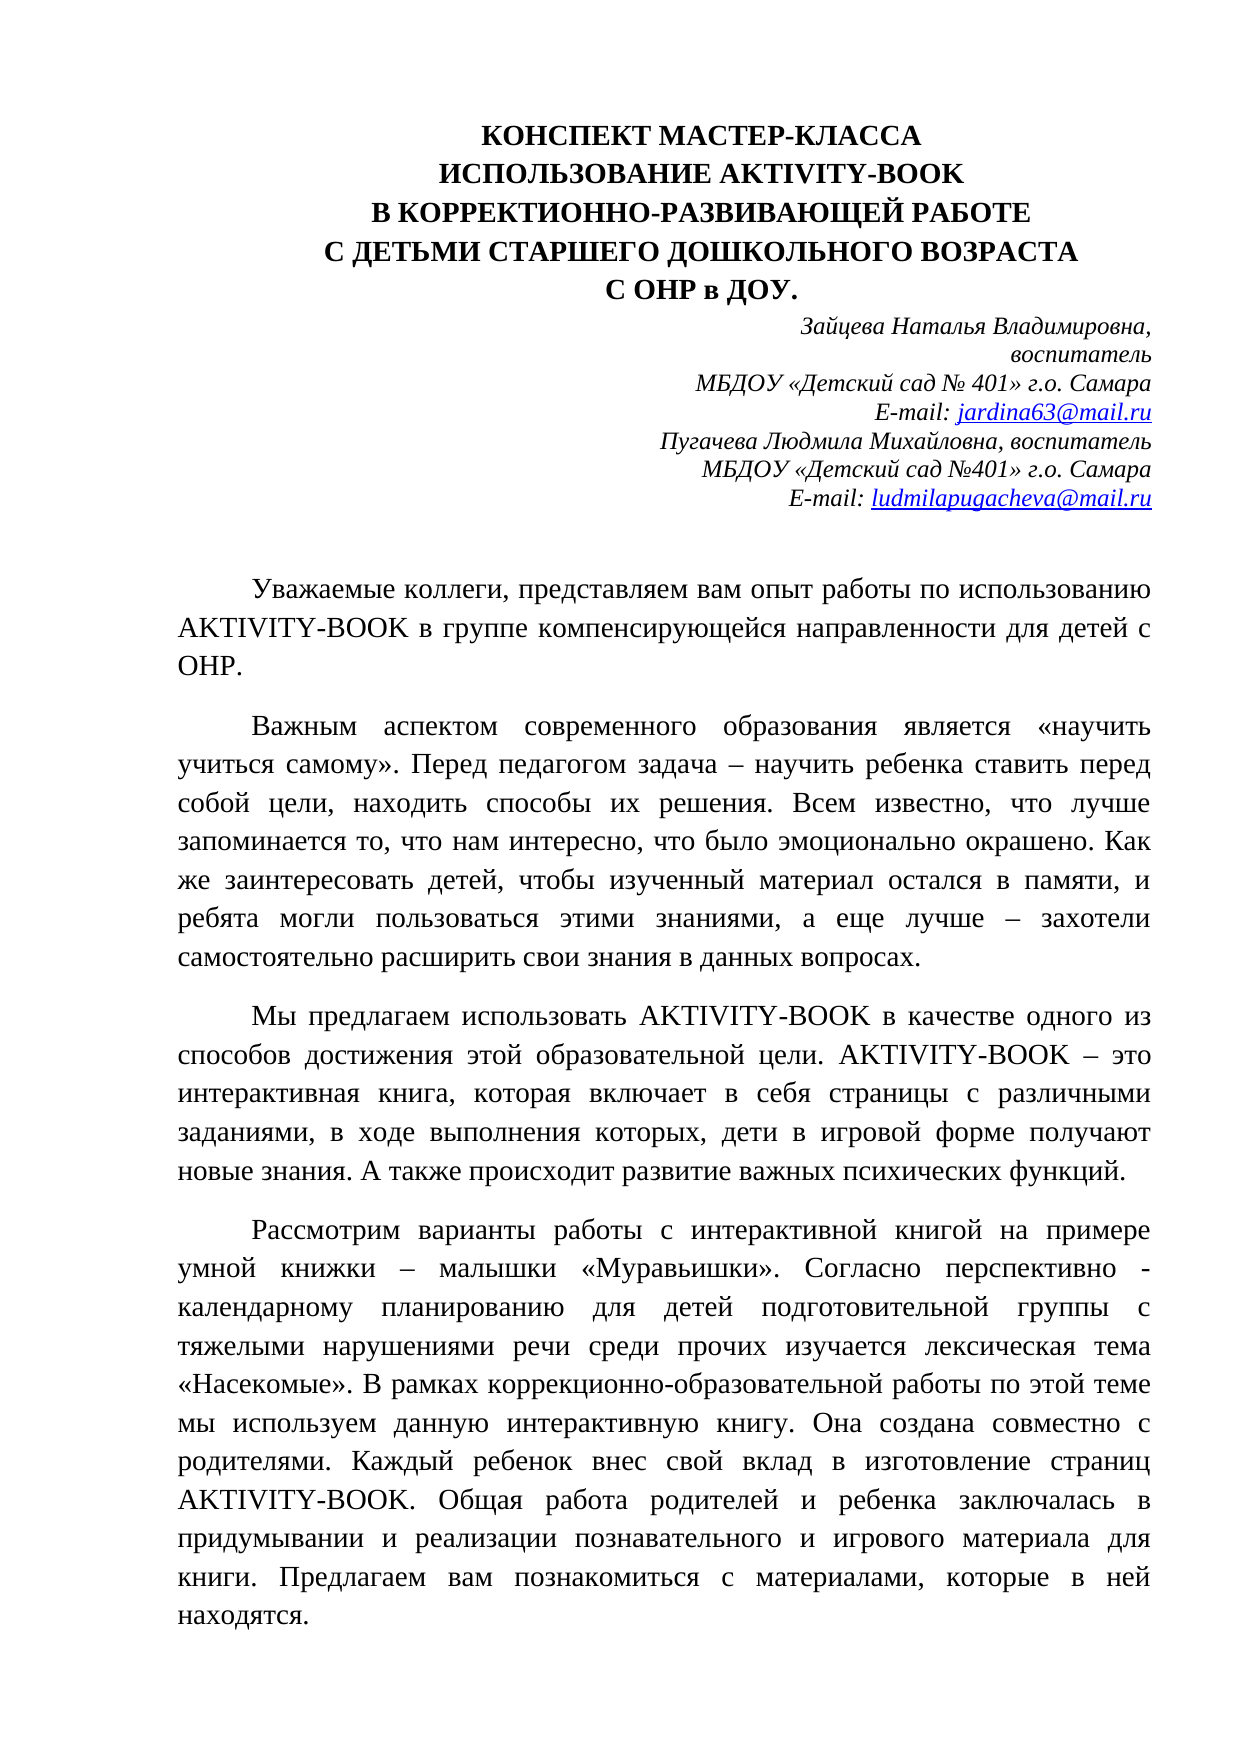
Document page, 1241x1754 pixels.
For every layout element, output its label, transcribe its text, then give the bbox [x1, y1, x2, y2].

text В КОРРЕКТИОННО-РАЗВИВАЮЩЕЙ РАБОТЕ [177, 195, 1152, 229]
text МБДОУ «Детский сад №401» г.о. Самара [177, 454, 1152, 483]
text Пугачева Людмила Михайловна, воспитатель [177, 426, 1152, 454]
text МБДОУ «Детский сад № 401» г.о. Самара E-mail: jardinaHYPERLINK "mailto:jardina63@mail.ru"63@HYPERLINK "mailto:jardina63@mail.ru"mailHYPERLINK "mailto:jardina63@mail.ru".HYPERLINK "mailto:jardina63@mail.ru"ru [177, 368, 1152, 426]
text Рассмотрим варианты работы с интерактивной книгой на примере умной книжки – малышки «Муравьишки». Согласно перспективно - календарному планированию для детей подготовительной группы с тяжелыми нарушениями речи среди прочих изучается лексическая тема «Насекомые». В рамках коррекционно-образовательной работы по этой теме мы используем данную интерактивную книгу. Она создана совместно с родителями. Каждый ребенок внес свой вклад в изготовление страниц AKTIVITY-BOOK. Общая работа родителей и ребенка заключалась в придумывании и реализации познавательного и игрового материала для книги. Предлагаем вам познакомиться с материалами, которые в ней находятся. [177, 1212, 1152, 1631]
text Мы предлагаем использовать AKTIVITY-BOOK в качестве одного из способов достижения этой образовательной цели. AKTIVITY-BOOK – это интерактивная книга, которая включает в себя страницы с различными заданиями, в ходе выполнения которых, дети в игровой форме получают новые знания. А также происходит развитие важных психических функций. [177, 998, 1152, 1186]
text E-mail: ludmilapugacheva@mail.ru [177, 483, 1152, 512]
text Зайцева Наталья Владимировна, воспитатель [177, 311, 1152, 368]
text Уважаемые коллеги, представляем вам опыт работы по использованию AKTIVITY-BOOK в группе компенсирующейся направленности для детей с ОНР. [177, 571, 1152, 682]
text ИСПОЛЬЗОВАНИЕ АKTIVITY-BOOK [177, 157, 1152, 190]
text С ОНР в ДОУ. [177, 272, 1152, 306]
text КОНСПЕКТ МАСТЕР-КЛАССА [177, 118, 1152, 152]
text С ДЕТЬМИ СТАРШЕГО ДОШКОЛЬНОГО ВОЗРАСТА [177, 234, 1152, 267]
text Важным аспектом современного образования является «научить учиться самому». Перед педагогом задача – научить ребенка ставить перед собой цели, находить способы их решения. Всем известно, что лучше запоминается то, что нам интересно, что было эмоционально окрашено. Как же заинтересовать детей, чтобы изученный материал остался в памяти, и ребята могли пользоваться этими знаниями, а еще лучше – захотели самостоятельно расширить свои знания в данных вопросах. [177, 708, 1152, 973]
